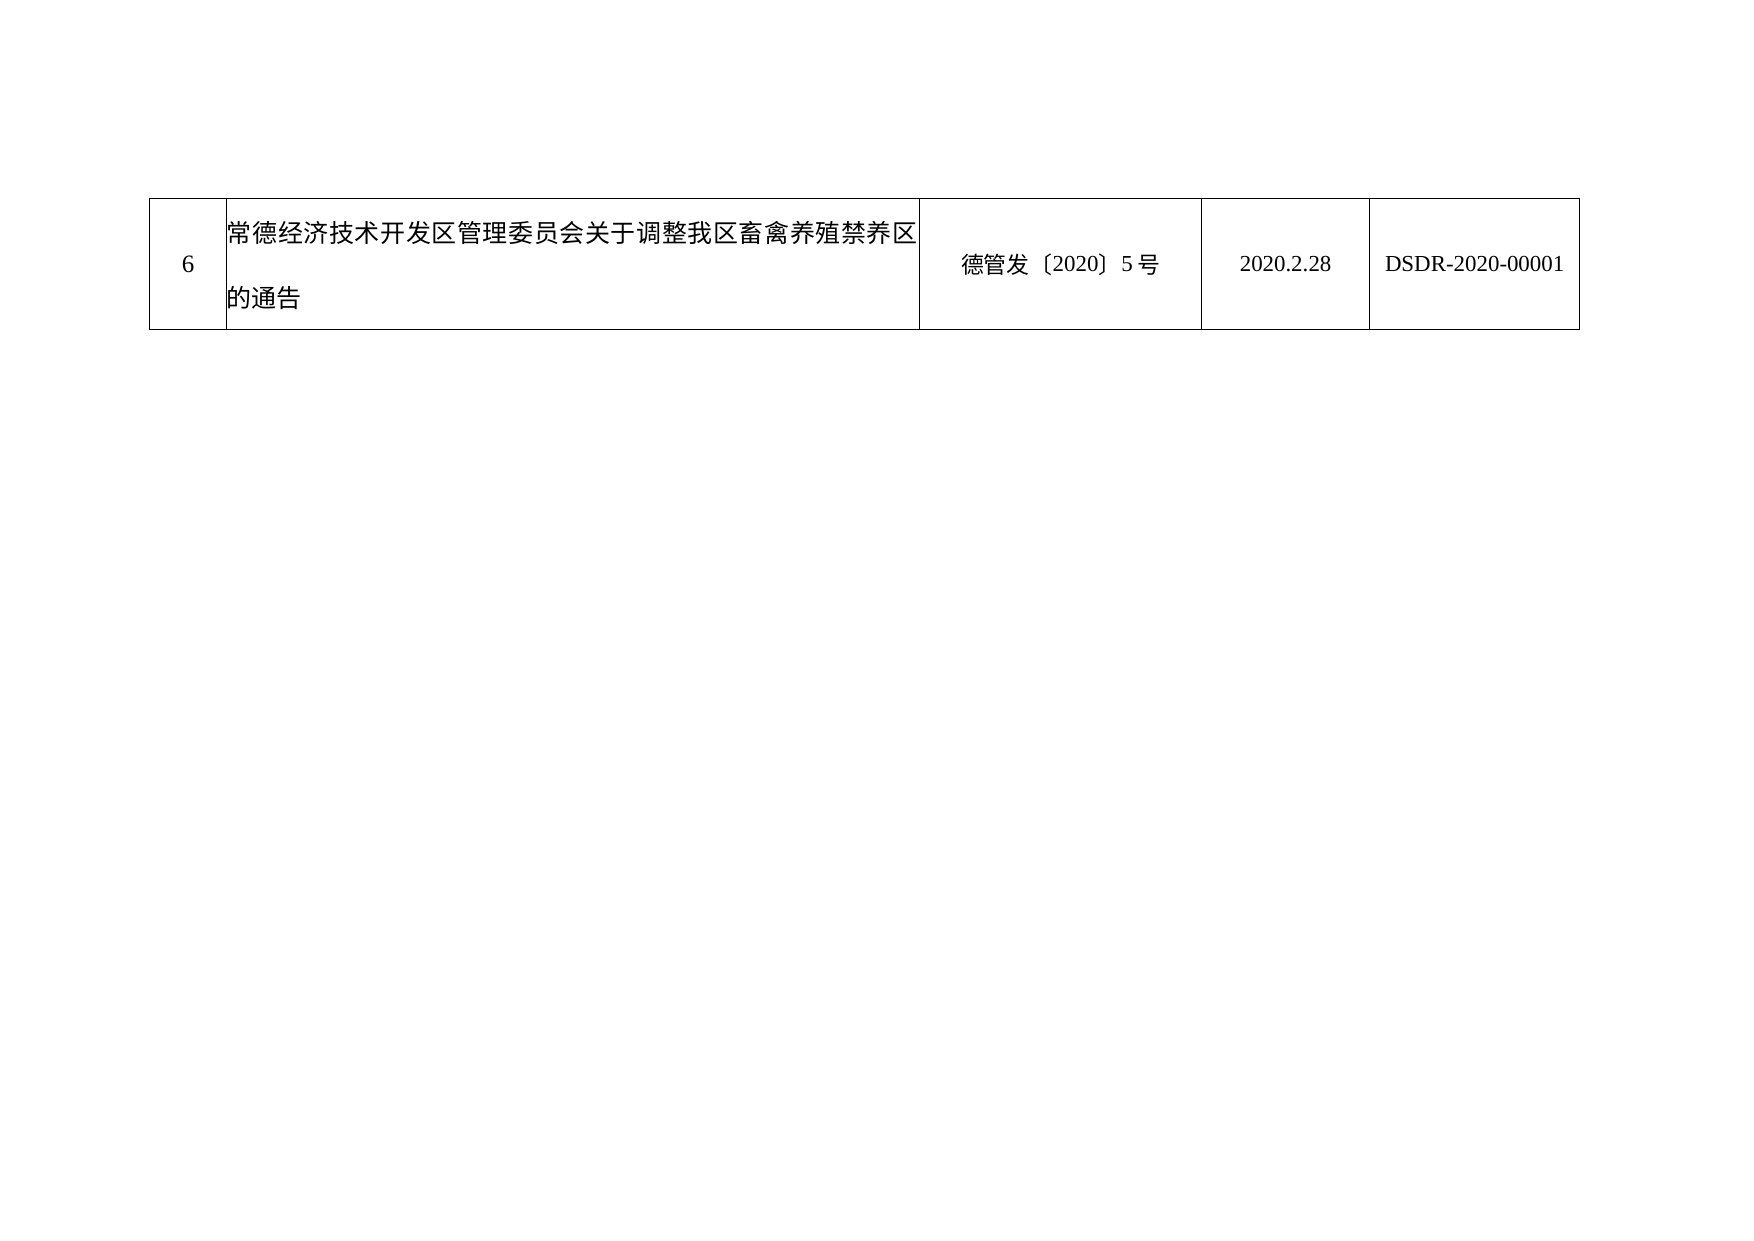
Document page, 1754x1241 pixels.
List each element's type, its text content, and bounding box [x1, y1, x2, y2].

table_cell 常德经济技术开发区管理委员会关于调整我区畜禽养殖禁养区的通告 [227, 199, 919, 329]
table_cell 德管发〔2020〕5号 [920, 199, 1201, 329]
table_cell DSDR-2020-00001 [1370, 199, 1579, 329]
table_cell 6 [150, 199, 226, 329]
table_cell 2020.2.28 [1202, 199, 1369, 329]
